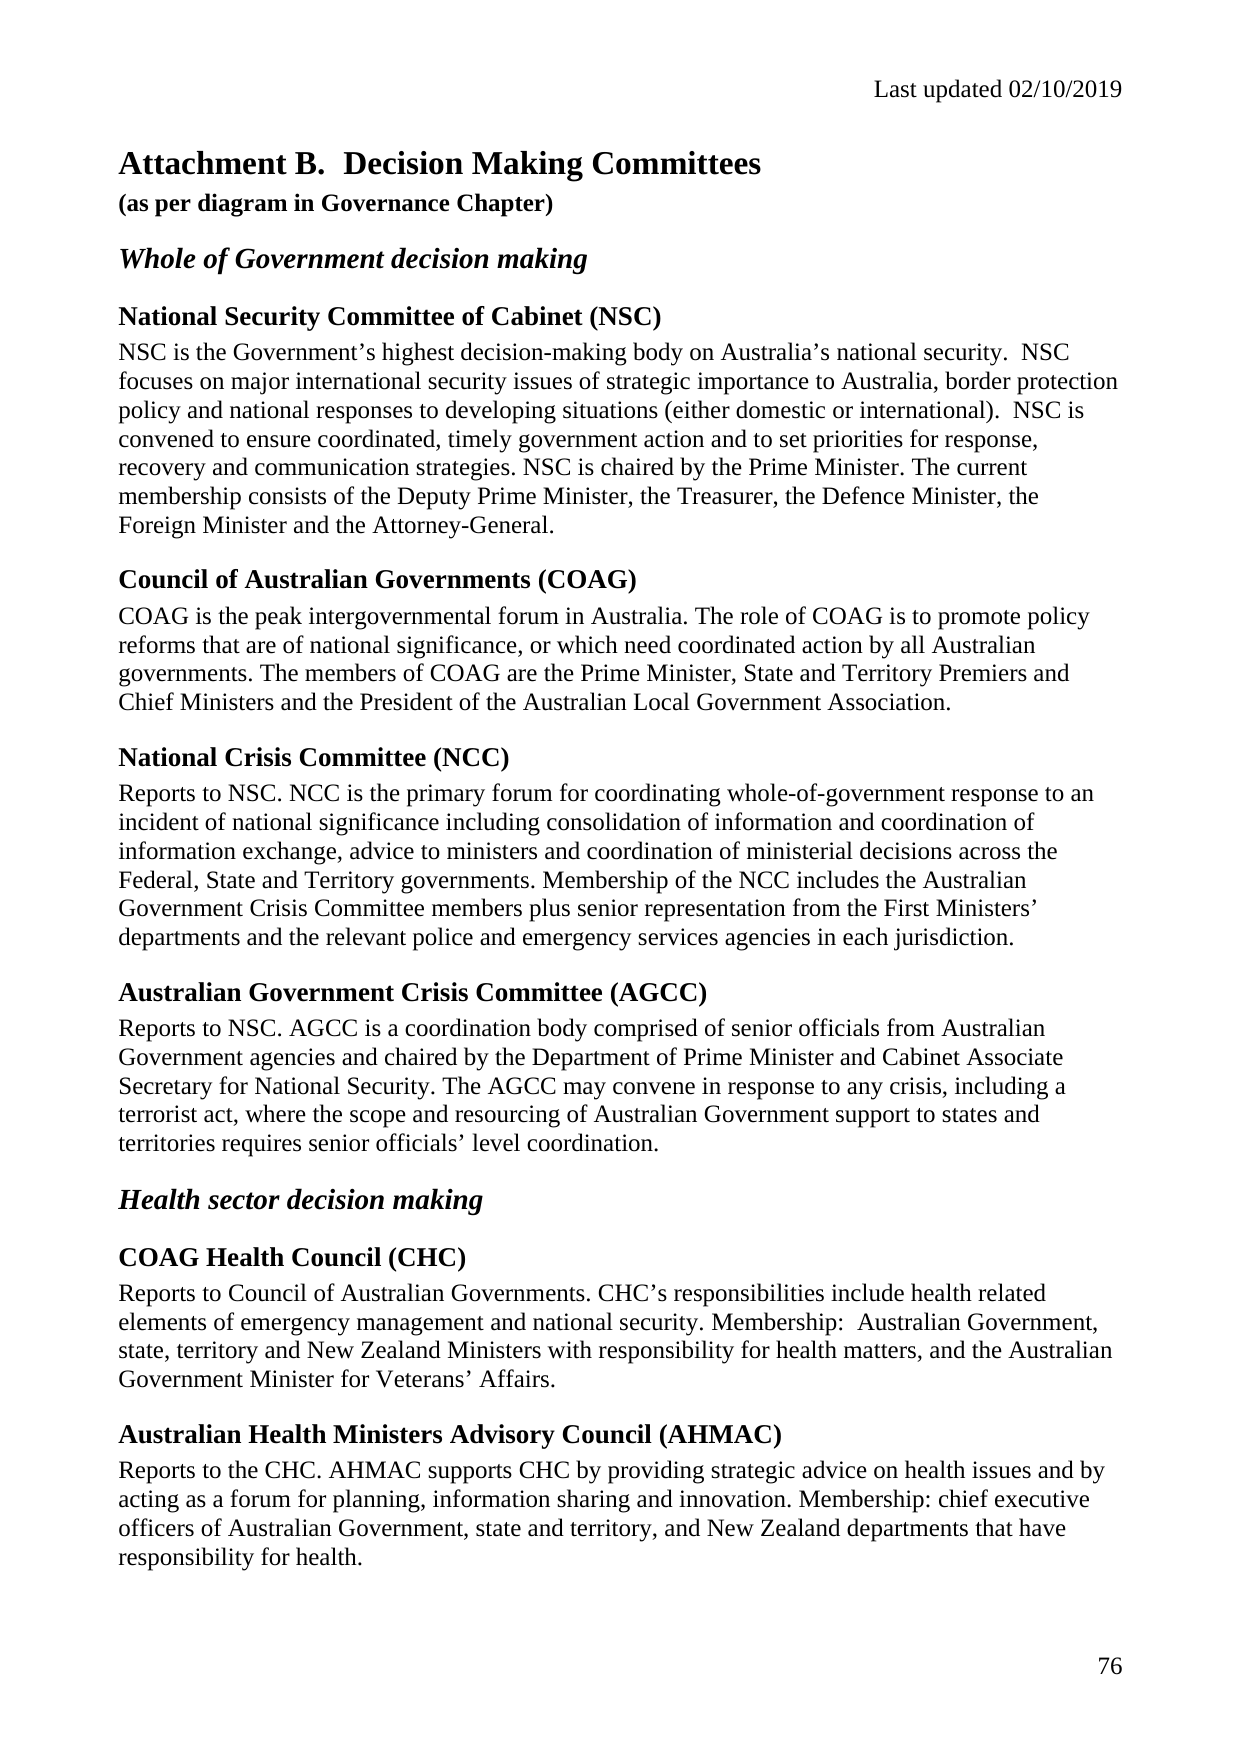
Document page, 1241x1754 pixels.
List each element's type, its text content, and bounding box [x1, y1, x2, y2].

text Reports to NSC. NCC is the primary forum for coordinating whole-of-government response to an incident of national significance including consolidation of information and coordination of information exchange, advice to ministers and coordination of ministerial decisions across the Federal, State and Territory governments. Membership of the NCC includes the Australian Government Crisis Committee members plus senior representation from the First Ministers’ departments and the relevant police and emergency services agencies in each jurisdiction. [118, 778, 1122, 951]
subtitle Australian Government Crisis Committee (AGCC) [118, 976, 1122, 1007]
subtitle Whole of Government decision making [118, 241, 1122, 275]
text COAG is the peak intergovernmental forum in Australia. The role of COAG is to promote policy reforms that are of national significance, or which need coordinated action by all Australian governments. The members of COAG are the Prime Minister, State and Territory Premiers and Chief Ministers and the President of the Australian Local Government Association. [118, 601, 1122, 716]
subtitle Australian Health Ministers Advisory Council (AHMAC) [118, 1418, 1122, 1449]
subtitle Health sector decision making [118, 1182, 1122, 1216]
subtitle COAG Health Council (CHC) [118, 1241, 1122, 1272]
text Reports to NSC. AGCC is a coordination body comprised of senior officials from Australian Government agencies and chaired by the Department of Prime Minister and Cabinet Associate Secretary for National Security. The AGCC may convene in response to any crisis, including a terrorist act, where the scope and resourcing of Australian Government support to states and territories requires senior officials’ level coordination. [118, 1013, 1122, 1157]
subtitle Decision Making Committees [118, 143, 1122, 181]
subtitle Council of Australian Governments (COAG) [118, 564, 1122, 595]
text Reports to Council of Australian Governments. CHC’s responsibilities include health related elements of emergency management and national security. Membership: Australian Government, state, territory and New Zealand Ministers with responsibility for health matters, and the Australian Government Minister for Veterans’ Affairs. [118, 1278, 1122, 1393]
text Reports to the CHC. AHMAC supports CHC by providing strategic advice on health issues and by acting as a forum for planning, information sharing and innovation. Membership: chief executive officers of Australian Government, state and territory, and New Zealand departments that have responsibility for health. [118, 1455, 1122, 1570]
text (as per diagram in Governance Chapter) [118, 188, 1122, 216]
subtitle National Crisis Committee (NCC) [118, 741, 1122, 772]
subtitle National Security Committee of Cabinet (NSC) [118, 300, 1122, 331]
text NSC is the Government’s highest decision-making body on Australia’s national security. NSC focuses on major international security issues of strategic importance to Australia, border protection policy and national responses to developing situations (either domestic or international). NSC is convened to ensure coordinated, timely government action and to set priorities for response, recovery and communication strategies. NSC is chaired by the Prime Minister. The current membership consists of the Deputy Prime Minister, the Treasurer, the Defence Minister, the Foreign Minister and the Attorney-General. [118, 337, 1122, 539]
